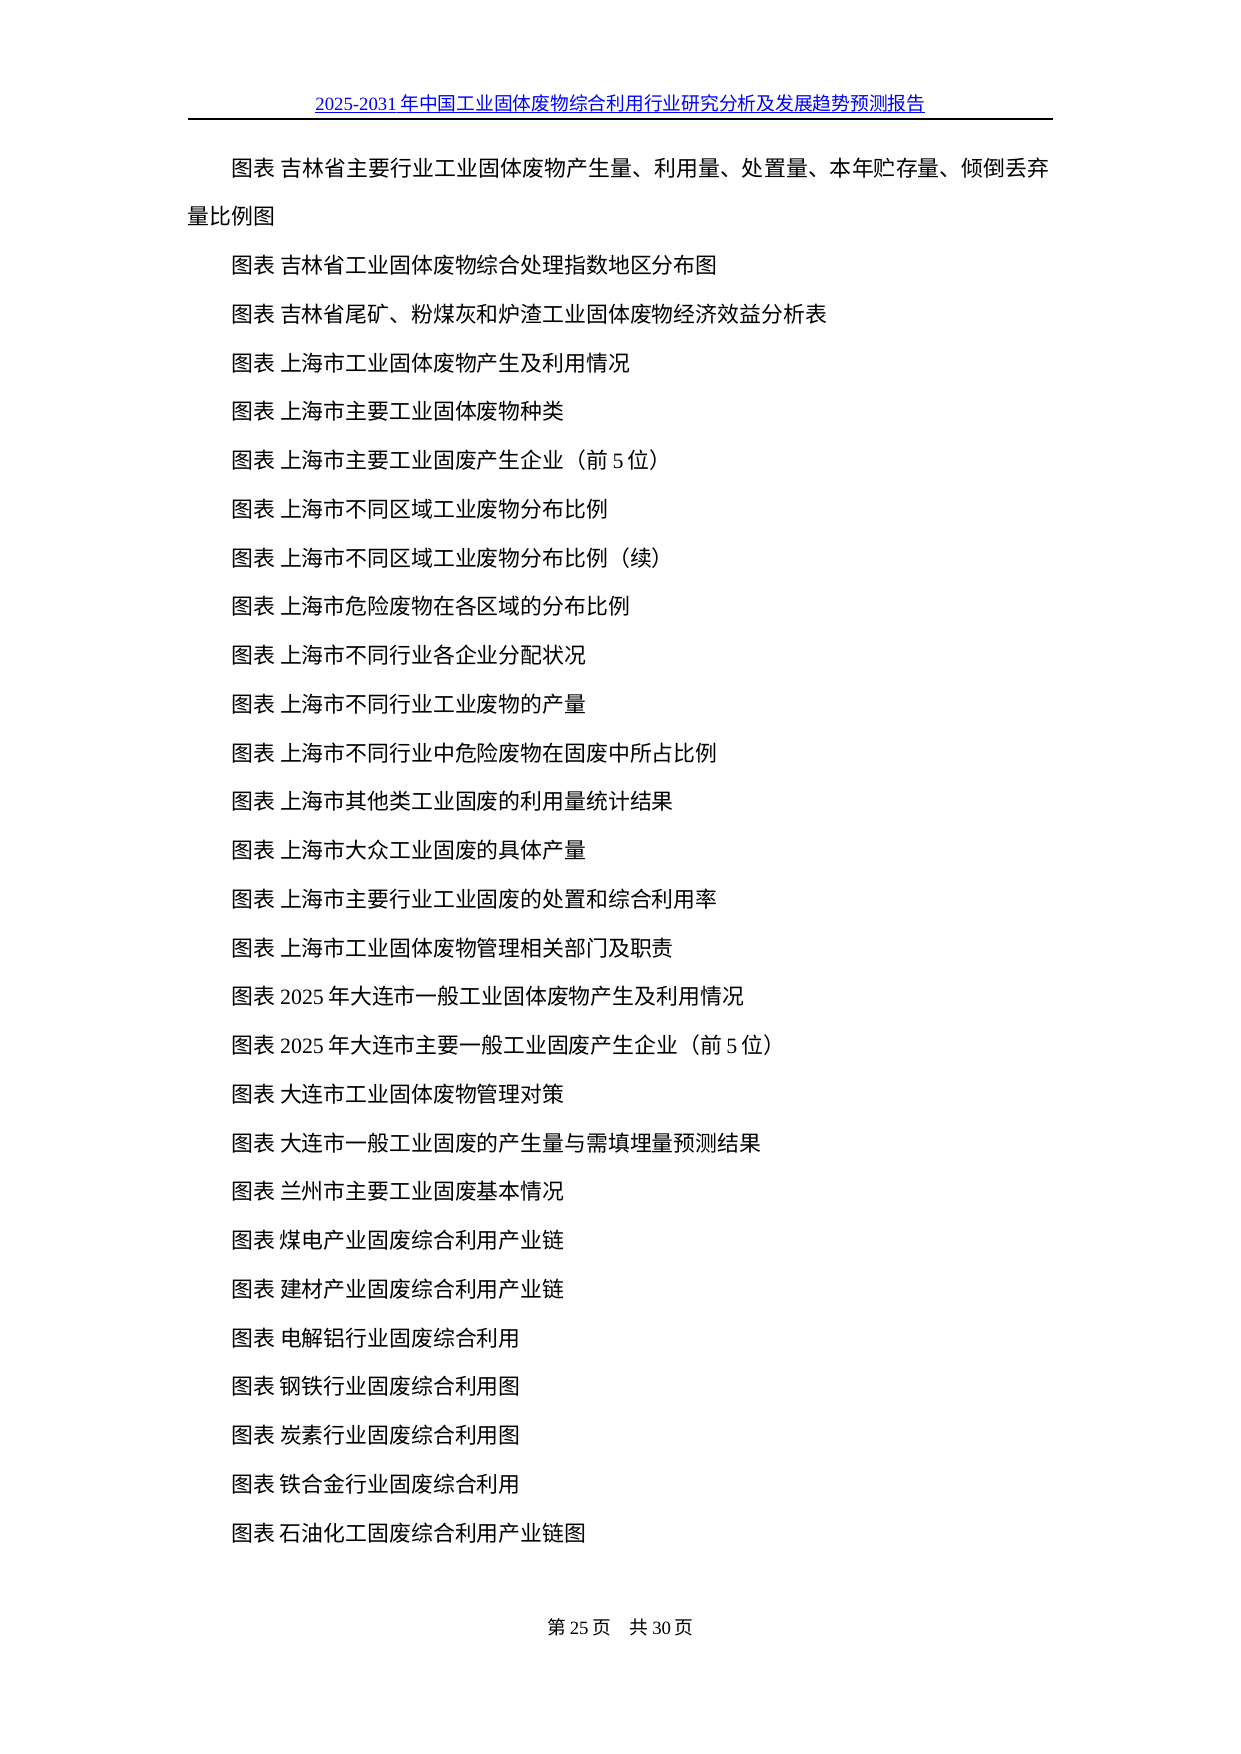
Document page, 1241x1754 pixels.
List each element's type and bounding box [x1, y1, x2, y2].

text [187, 150, 1053, 1548]
